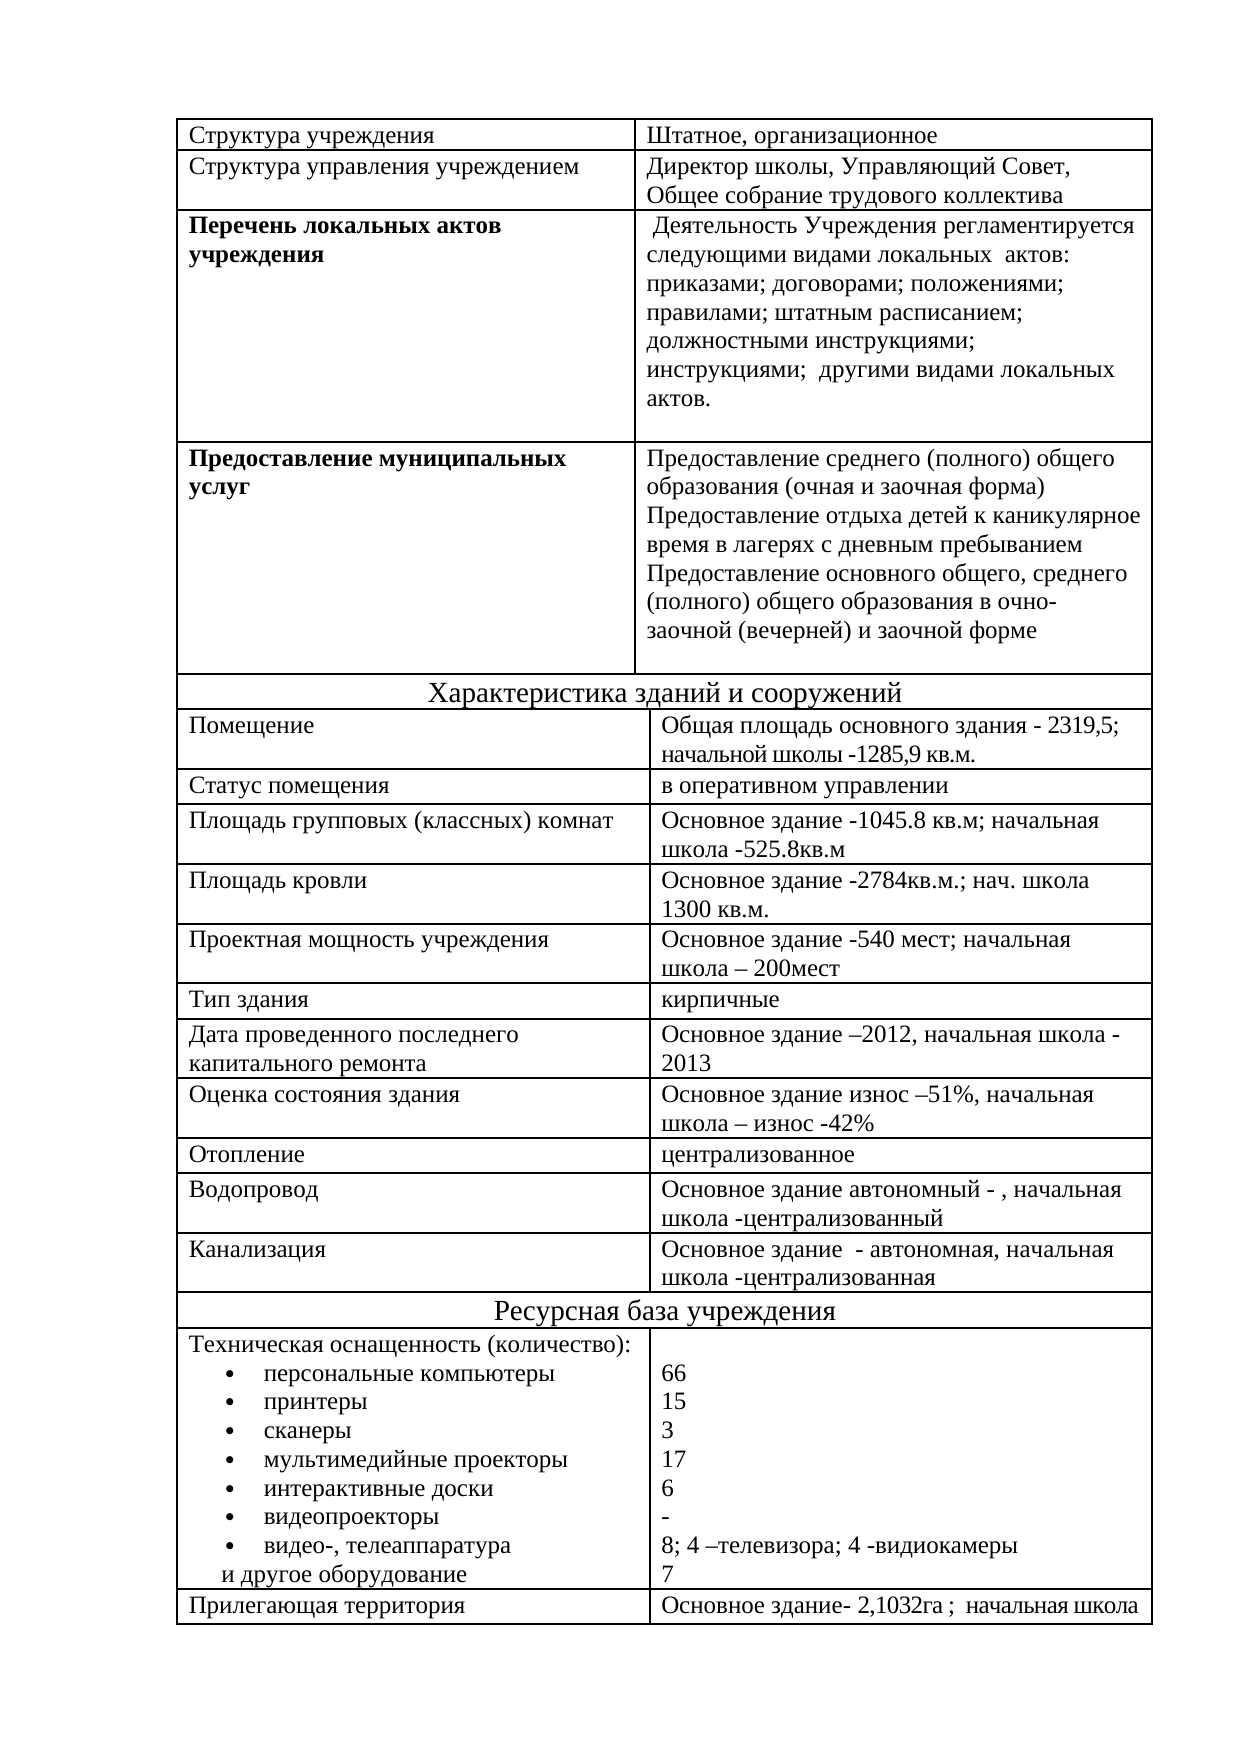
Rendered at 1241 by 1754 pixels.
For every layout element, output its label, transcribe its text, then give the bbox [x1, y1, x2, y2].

table_cell в оперативном управлении [651, 770, 1151, 803]
table_cell Проектная мощность учреждения [178, 925, 649, 982]
table_cell Оценка состояния здания [178, 1079, 649, 1137]
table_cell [651, 1590, 1151, 1623]
table_cell Структура учреждения [178, 120, 634, 149]
table_cell Предоставление среднего (полного) общего образования (очная и заочная форма) Предоставление отдыха детей к каникулярное время в лагерях с дневным пребыванием Предоставление основного общего, среднего (полного) общего образования в очно-заочной (вечерней) и заочной форме [636, 443, 1151, 673]
table_cell Штатное, организационное [636, 120, 1151, 149]
table_cell Структура управления учреждением [178, 151, 634, 208]
table_cell Общая площадь основного здания - 2319,5; начальной школы -1285,9 кв.м. [651, 710, 1151, 768]
table_cell Основное здание -2784кв.м.; нач. школа 1300 кв.м. [651, 865, 1151, 922]
table_cell Техническая оснащенность (количество): персональные компьютеры принтеры сканеры мультимедийные проекторы интерактивные доски видеопроекторы видео-, телеаппаратура и другое оборудование [178, 1329, 649, 1588]
table_cell кирпичные [651, 984, 1151, 1017]
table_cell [178, 1590, 649, 1623]
table_cell Водопровод [178, 1174, 649, 1232]
table_cell Основное здание -540 мест; начальная школа – 200мест [651, 925, 1151, 982]
table_cell Дата проведенного последнего капитального ремонта [178, 1020, 649, 1077]
table_cell Директор школы, Управляющий Совет, Общее собрание трудового коллектива [636, 151, 1151, 208]
table_cell Канализация [178, 1234, 649, 1291]
table_cell Тип здания [178, 984, 649, 1017]
table_cell Основное здание автономный - , начальная школа -централизованный [651, 1174, 1151, 1232]
table_cell Основное здание - автономная, начальная школа -централизованная [651, 1234, 1151, 1291]
table_cell централизованное [651, 1139, 1151, 1172]
table_cell Характеристика зданий и сооружений [178, 675, 1151, 708]
table_cell Помещение [178, 710, 649, 768]
table_cell Отопление [178, 1139, 649, 1172]
table_cell Площадь кровли [178, 865, 649, 922]
table_cell Площадь групповых (классных) комнат [178, 805, 649, 863]
table_cell Основное здание износ –51%, начальная школа – износ -42% [651, 1079, 1151, 1137]
table_cell Ресурсная база учреждения [178, 1293, 1151, 1327]
table_cell Перечень локальных актов учреждения [178, 211, 634, 441]
table_cell Предоставление муниципальных услуг [178, 443, 634, 673]
table_cell Статус помещения [178, 770, 649, 803]
table_cell Основное здание –2012, начальная школа - 2013 [651, 1020, 1151, 1077]
table_cell Основное здание -1045.8 кв.м; начальная школа -525.8кв.м [651, 805, 1151, 863]
table_cell Деятельность Учреждения регламентируется следующими видами локальных актов: приказами; договорами; положениями; правилами; штатным расписанием; должностными инструкциями; инструкциями; другими видами локальных актов. [636, 211, 1151, 441]
table_cell 66 15 3 17 6 - 8; 4 –телевизора; 4 -видиокамеры 7 [651, 1329, 1151, 1588]
